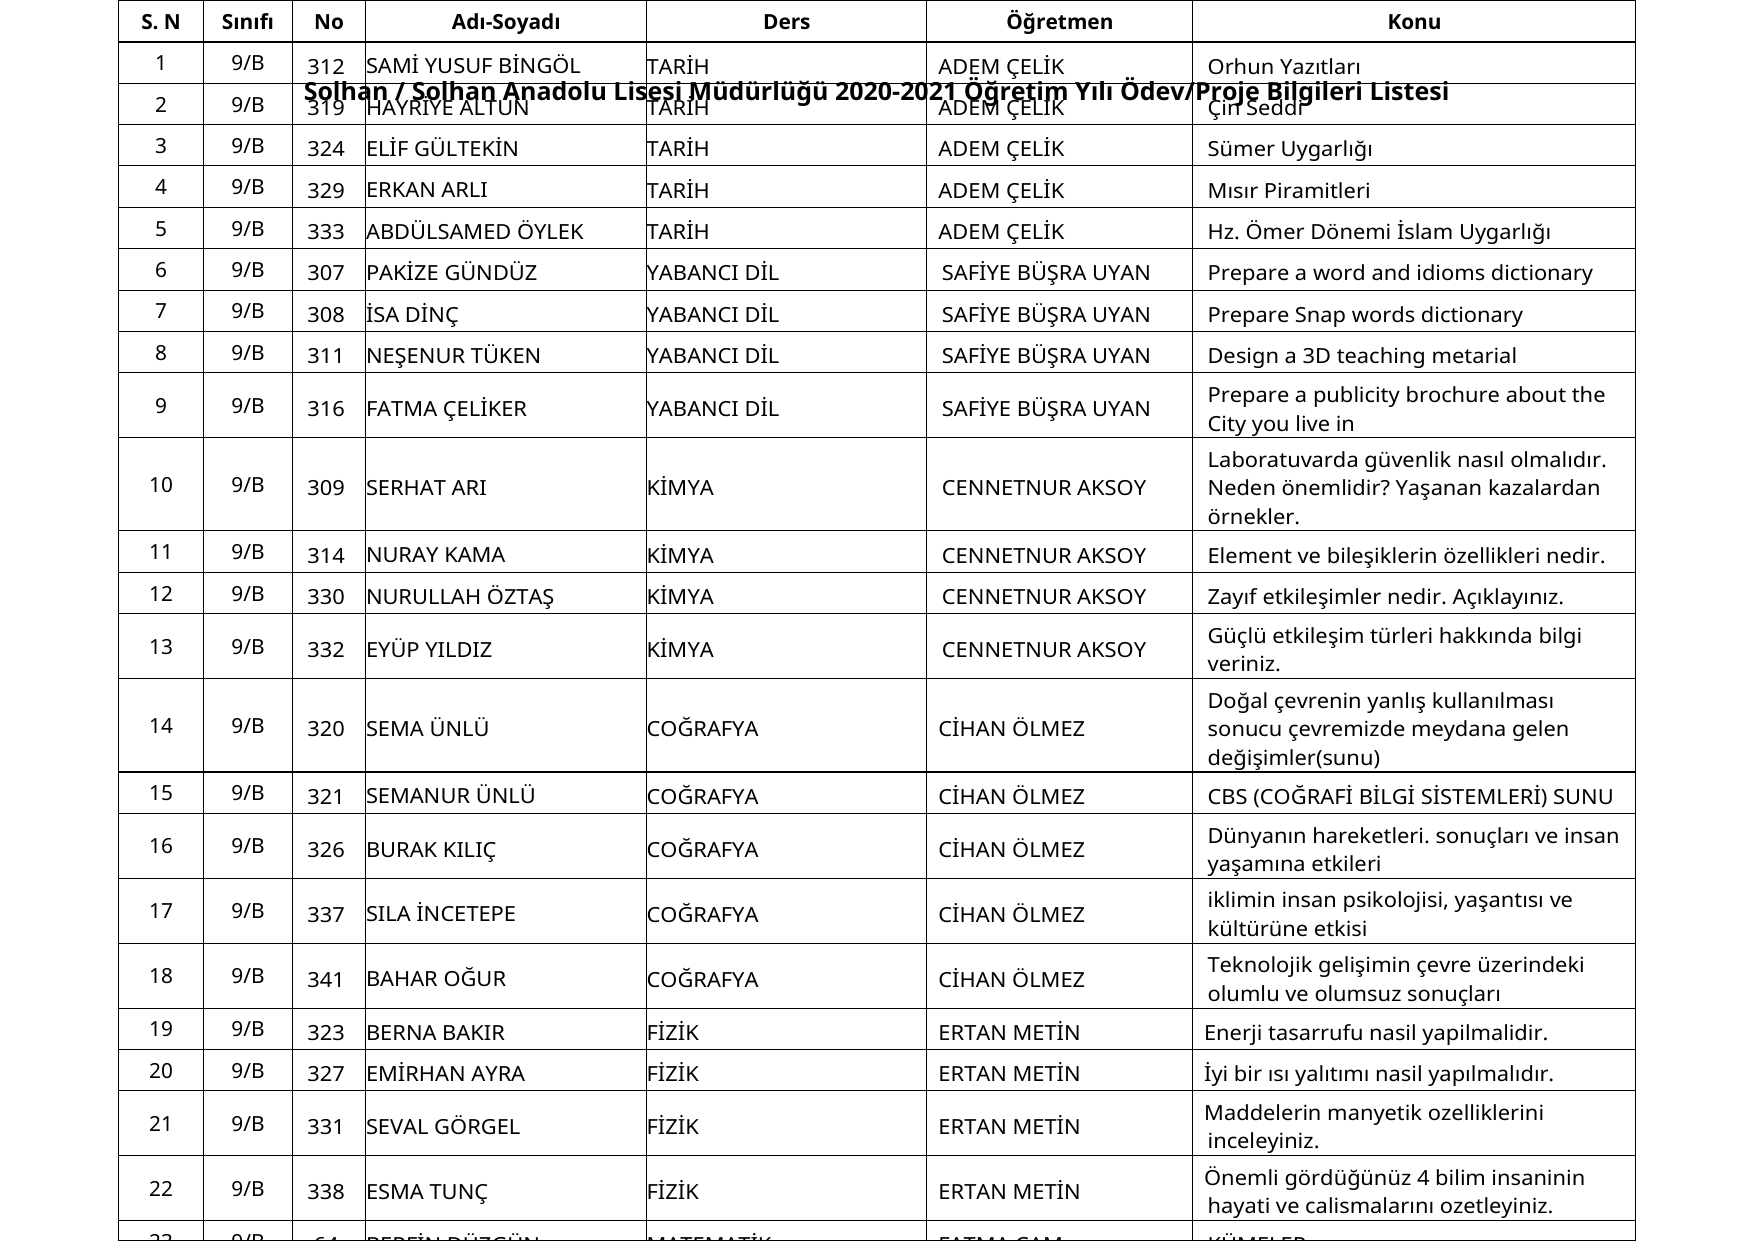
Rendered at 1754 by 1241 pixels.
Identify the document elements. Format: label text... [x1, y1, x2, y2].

table_cell Hz. Ömer Dönemi İslam Uygarlığı [1193, 208, 1635, 248]
table_cell CİHAN ÖLMEZ [927, 814, 1192, 878]
table_cell 9 [119, 373, 203, 437]
table_cell 7 [119, 291, 203, 331]
table_cell 9/B [204, 1091, 292, 1155]
table_cell 9/B [204, 125, 292, 165]
table_cell SERHAT ARI [366, 438, 646, 530]
table_cell 1 [119, 43, 203, 83]
table_cell SAFİYE BÜŞRA UYAN [927, 291, 1192, 331]
table_cell ERTAN METİN [927, 1091, 1192, 1155]
table_cell 314 [293, 531, 365, 572]
table_cell CİHAN ÖLMEZ [927, 773, 1192, 813]
table_cell 16 [119, 814, 203, 878]
table_cell TARİH [647, 208, 926, 248]
table_cell 6 [119, 249, 203, 289]
table_cell NURAY KAMA [366, 531, 646, 572]
table_cell 15 [119, 773, 203, 813]
table_cell 338 [293, 1156, 365, 1220]
table_cell NURULLAH ÖZTAŞ [366, 573, 646, 613]
table_cell CİHAN ÖLMEZ [927, 679, 1192, 771]
table_cell Doğal çevrenin yanlış kullanılması sonucu çevremizde meydana gelen değişimler(sunu) [1193, 679, 1635, 771]
table_cell BAHAR OĞUR [366, 944, 646, 1007]
table_cell 9/B [204, 614, 292, 678]
table_cell SEMANUR ÜNLÜ [366, 773, 646, 813]
table_cell YABANCI DİL [647, 373, 926, 437]
table_cell 22 [119, 1156, 203, 1220]
table_cell 17 [119, 879, 203, 942]
table_cell Enerji tasarrufu nasil yapilmalidir. [1193, 1009, 1635, 1049]
table_cell 12 [119, 573, 203, 613]
table_cell ERTAN METİN [927, 1156, 1192, 1220]
table_cell 23 [119, 1221, 203, 1240]
table_cell 4 [119, 166, 203, 207]
table_cell CENNETNUR AKSOY [927, 573, 1192, 613]
table_cell SILA İNCETEPE [366, 879, 646, 942]
table_cell KİMYA [647, 438, 926, 530]
table_cell FATMA CAM [927, 1221, 1192, 1240]
table_cell ESMA TUNÇ [366, 1156, 646, 1220]
table_cell ABDÜLSAMED ÖYLEK [366, 208, 646, 248]
table_cell 9/B [204, 1009, 292, 1049]
table_header S. N [119, 1, 203, 41]
table_cell FİZİK [647, 1091, 926, 1155]
table_cell 311 [293, 332, 365, 372]
table_cell CİHAN ÖLMEZ [927, 944, 1192, 1007]
table_cell 9/B [204, 249, 292, 289]
table_cell KİMYA [647, 531, 926, 572]
table_cell 9/B [204, 291, 292, 331]
table_cell 330 [293, 573, 365, 613]
table_cell COĞRAFYA [647, 879, 926, 942]
table_cell Güçlü etkileşim türleri hakkında bilgi veriniz. [1193, 614, 1635, 678]
table_header Öğretmen [927, 1, 1192, 41]
table_cell PAKİZE GÜNDÜZ [366, 249, 646, 289]
table_cell SAFİYE BÜŞRA UYAN [927, 373, 1192, 437]
table_cell 307 [293, 249, 365, 289]
table_cell Mısır Piramitleri [1193, 166, 1635, 207]
table_cell 324 [293, 125, 365, 165]
table_cell CENNETNUR AKSOY [927, 438, 1192, 530]
table_cell TARİH [647, 43, 926, 83]
table_cell ELİF GÜLTEKİN [366, 125, 646, 165]
table_header Sınıfı [204, 1, 292, 41]
table_cell HAYRİYE ALTUN [366, 84, 646, 124]
table_cell SEVAL GÖRGEL [366, 1091, 646, 1155]
table_cell 9/B [204, 1050, 292, 1090]
table_cell BERNA BAKIR [366, 1009, 646, 1049]
table_cell 331 [293, 1091, 365, 1155]
table_cell 9/B [204, 332, 292, 372]
table_cell COĞRAFYA [647, 773, 926, 813]
table_cell CENNETNUR AKSOY [927, 614, 1192, 678]
table_cell Prepare a word and idioms dictionary [1193, 249, 1635, 289]
table_cell FATMA ÇELİKER [366, 373, 646, 437]
table_cell EMİRHAN AYRA [366, 1050, 646, 1090]
table_cell 64 [293, 1221, 365, 1240]
table_cell FİZİK [647, 1009, 926, 1049]
table_cell 8 [119, 332, 203, 372]
table_cell 341 [293, 944, 365, 1007]
table_cell FİZİK [647, 1050, 926, 1090]
table_cell YABANCI DİL [647, 249, 926, 289]
table_cell NEŞENUR TÜKEN [366, 332, 646, 372]
table_cell 9/B [204, 208, 292, 248]
table_cell 312 [293, 43, 365, 83]
table_cell ADEM ÇELİK [927, 84, 1192, 124]
table_cell 9/B [204, 944, 292, 1007]
table_cell 337 [293, 879, 365, 942]
table_cell 13 [119, 614, 203, 678]
table_cell 319 [293, 84, 365, 124]
table_cell 316 [293, 373, 365, 437]
table_cell YABANCI DİL [647, 291, 926, 331]
table_header No [293, 1, 365, 41]
table_cell COĞRAFYA [647, 944, 926, 1007]
table_cell 309 [293, 438, 365, 530]
table_cell Önemli gördüğünüz 4 bilim insaninin hayati ve calismalarını ozetleyiniz. [1193, 1156, 1635, 1220]
table_cell 332 [293, 614, 365, 678]
table_cell 9/B [204, 879, 292, 942]
table_cell 10 [119, 438, 203, 530]
table_cell ADEM ÇELİK [927, 43, 1192, 83]
table_cell 9/B [204, 166, 292, 207]
table_cell Teknolojik gelişimin çevre üzerindeki olumlu ve olumsuz sonuçları [1193, 944, 1635, 1007]
table_cell KİMYA [647, 573, 926, 613]
table_cell TARİH [647, 84, 926, 124]
table_cell 9/B [204, 1221, 292, 1240]
table_header Konu [1193, 1, 1635, 41]
table_cell ERKAN ARLI [366, 166, 646, 207]
table_cell FİZİK [647, 1156, 926, 1220]
table_cell 20 [119, 1050, 203, 1090]
table_cell Element ve bileşiklerin özellikleri nedir. [1193, 531, 1635, 572]
table_cell YABANCI DİL [647, 332, 926, 372]
table_cell Dünyanın hareketleri. sonuçları ve insan yaşamına etkileri [1193, 814, 1635, 878]
table_cell 321 [293, 773, 365, 813]
table_cell 9/B [204, 773, 292, 813]
table_cell İyi bir ısı yalıtımı nasil yapılmalıdır. [1193, 1050, 1635, 1090]
table_cell Design a 3D teaching metarial [1193, 332, 1635, 372]
table_cell TARİH [647, 166, 926, 207]
table_header Ders [647, 1, 926, 41]
table_cell SAFİYE BÜŞRA UYAN [927, 249, 1192, 289]
table_cell 323 [293, 1009, 365, 1049]
table_cell Maddelerin manyetik ozelliklerini inceleyiniz. [1193, 1091, 1635, 1155]
table_cell BURAK KILIÇ [366, 814, 646, 878]
table_cell iklimin insan psikolojisi, yaşantısı ve kültürüne etkisi [1193, 879, 1635, 942]
table_cell CENNETNUR AKSOY [927, 531, 1192, 572]
table_cell 333 [293, 208, 365, 248]
table_cell 9/B [204, 573, 292, 613]
table_cell 3 [119, 125, 203, 165]
table_cell Orhun Yazıtları [1193, 43, 1635, 83]
table_cell ERTAN METİN [927, 1009, 1192, 1049]
table_cell 2 [119, 84, 203, 124]
table_cell COĞRAFYA [647, 814, 926, 878]
table_cell Laboratuvarda güvenlik nasıl olmalıdır. Neden önemlidir? Yaşanan kazalardan örnekler. [1193, 438, 1635, 530]
table_cell 5 [119, 208, 203, 248]
table_cell İSA DİNÇ [366, 291, 646, 331]
table_cell EYÜP YILDIZ [366, 614, 646, 678]
table_cell SEMA ÜNLÜ [366, 679, 646, 771]
table_cell 9/B [204, 679, 292, 771]
table_cell Zayıf etkileşimler nedir. Açıklayınız. [1193, 573, 1635, 613]
table_cell 308 [293, 291, 365, 331]
table_cell 14 [119, 679, 203, 771]
table_cell KİMYA [647, 614, 926, 678]
table_cell 320 [293, 679, 365, 771]
table_cell BERFİN DÜZGÜN [366, 1221, 646, 1240]
table_cell ADEM ÇELİK [927, 208, 1192, 248]
table_cell Prepare Snap words dictionary [1193, 291, 1635, 331]
table_cell MATEMATİK [647, 1221, 926, 1240]
table_cell 9/B [204, 84, 292, 124]
table_cell CBS (COĞRAFİ BİLGİ SİSTEMLERİ) SUNU [1193, 773, 1635, 813]
table_cell 9/B [204, 438, 292, 530]
table_cell TARİH [647, 125, 926, 165]
table_cell COĞRAFYA [647, 679, 926, 771]
table_cell KÜMELER [1193, 1221, 1635, 1240]
table_cell 11 [119, 531, 203, 572]
table_cell Çin Seddi [1193, 84, 1635, 124]
table_cell CİHAN ÖLMEZ [927, 879, 1192, 942]
table_cell SAFİYE BÜŞRA UYAN [927, 332, 1192, 372]
table_cell 9/B [204, 1156, 292, 1220]
table_cell Sümer Uygarlığı [1193, 125, 1635, 165]
table_cell 21 [119, 1091, 203, 1155]
table_cell 327 [293, 1050, 365, 1090]
table_cell SAMİ YUSUF BİNGÖL [366, 43, 646, 83]
table_cell 9/B [204, 814, 292, 878]
table_cell Prepare a publicity brochure about the City you live in [1193, 373, 1635, 437]
table_cell 9/B [204, 43, 292, 83]
table_cell 329 [293, 166, 365, 207]
table_cell ERTAN METİN [927, 1050, 1192, 1090]
table_cell ADEM ÇELİK [927, 166, 1192, 207]
table_cell 326 [293, 814, 365, 878]
table_cell 9/B [204, 373, 292, 437]
table_cell ADEM ÇELİK [927, 125, 1192, 165]
table_cell 9/B [204, 531, 292, 572]
table_cell 18 [119, 944, 203, 1007]
table_header Adı-Soyadı [366, 1, 646, 41]
table_cell 19 [119, 1009, 203, 1049]
